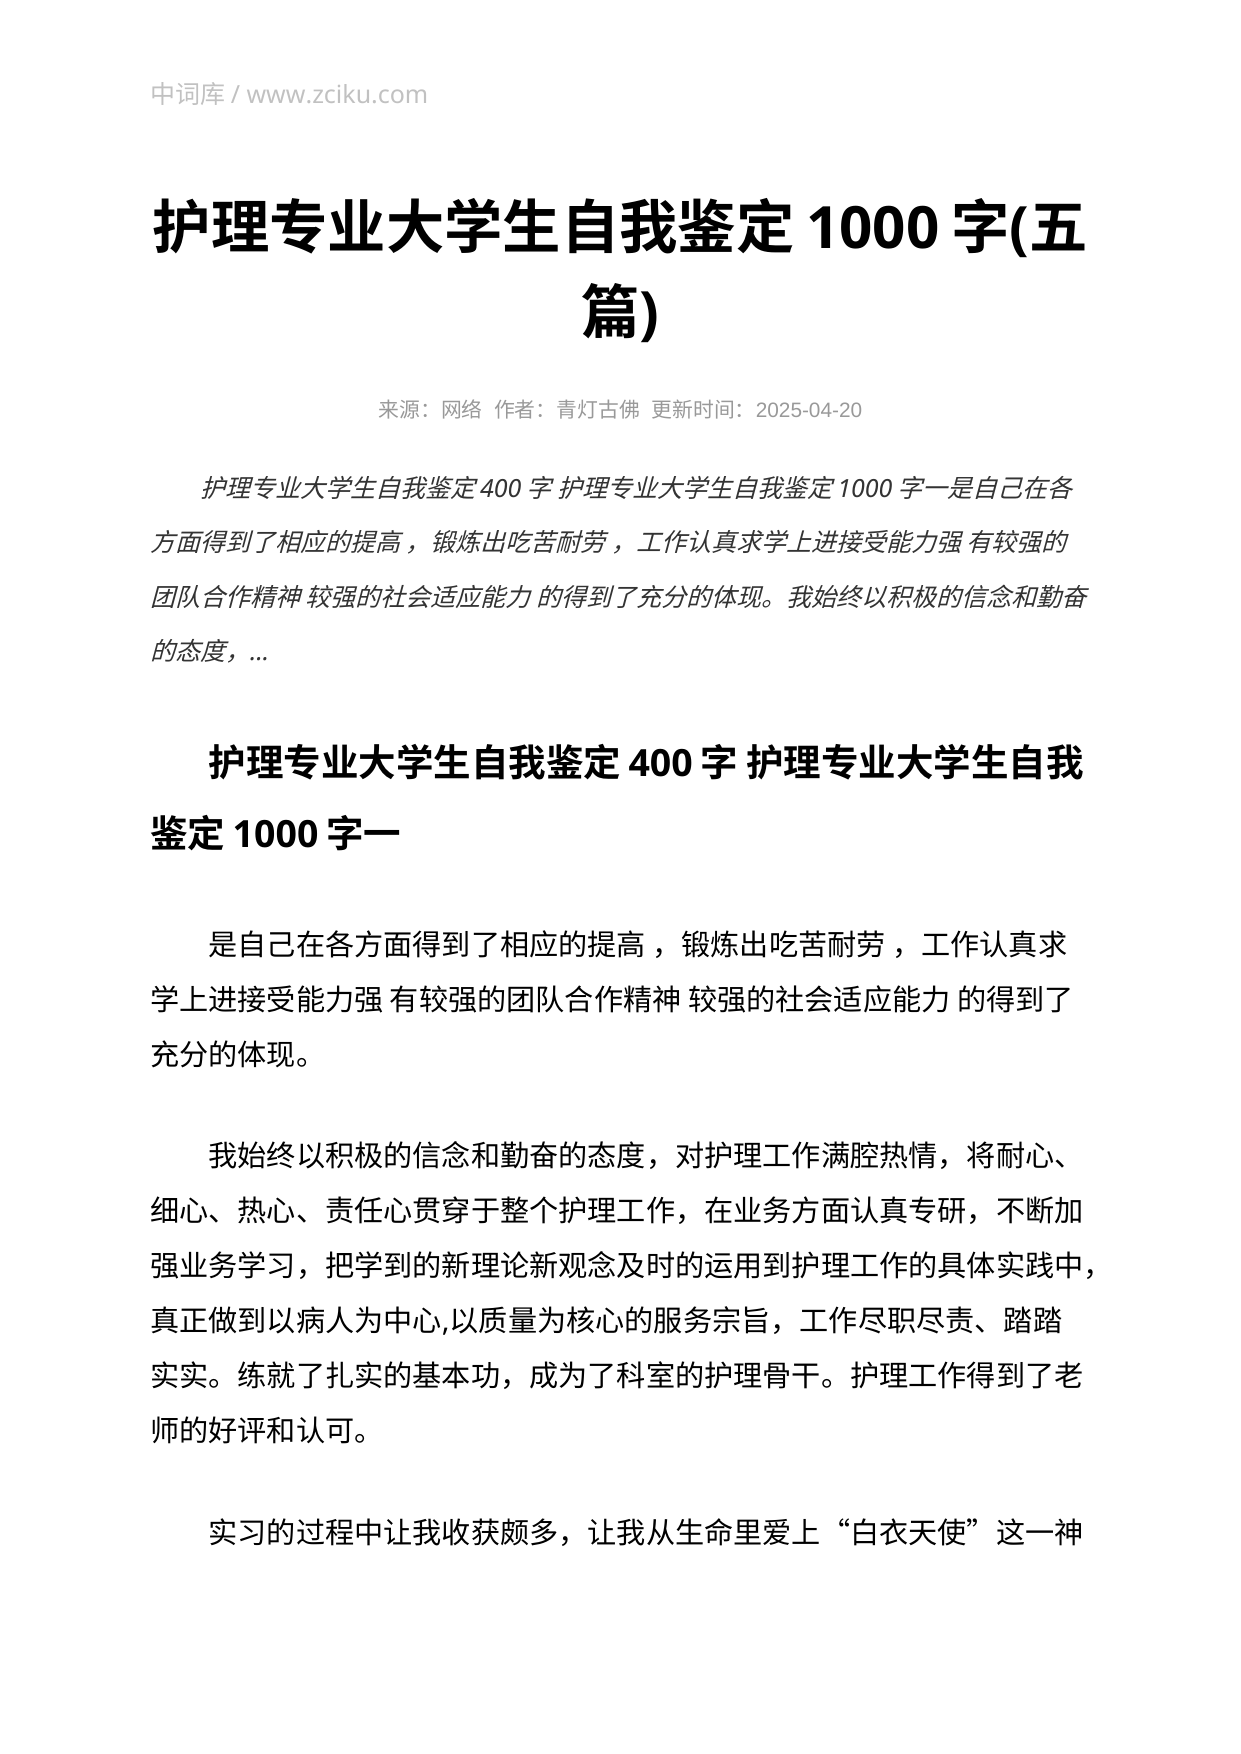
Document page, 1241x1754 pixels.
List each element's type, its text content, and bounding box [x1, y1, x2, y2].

text 是自己在各方面得到了相应的提高 ，锻炼出吃苦耐劳 ，工作认真求学上进接受能力强 有较强的团队合作精神 较强的社会适应能力 的得到了充分的体现。 [150, 921, 1090, 1073]
text 护理专业大学生自我鉴定400字 护理专业大学生自我鉴定1000字一 [150, 733, 1090, 858]
text 护理专业大学生自我鉴定400字 护理专业大学生自我鉴定1000字一是自己在各方面得到了相应的提高 ，锻炼出吃苦耐劳 ，工作认真求学上进接受能力强 有较强的团队合作精神 较强的社会适应能力 的得到了充分的体现。我始终以积极的信念和勤奋的态度，... [150, 468, 1090, 668]
text 来源：网络 作者：青灯古佛 更新时间：2025-04-20 [150, 398, 1090, 422]
subtitle 护理专业大学生自我鉴定1000字(五篇) [150, 181, 1090, 351]
text 我始终以积极的信念和勤奋的态度，对护理工作满腔热情，将耐心、细心、热心、责任心贯穿于整个护理工作，在业务方面认真专研，不断加强业务学习，把学到的新理论新观念及时的运用到护理工作的具体实践中，真正做到以病人为中心,以质量为核心的服务宗旨，工作尽职尽责、踏踏实实。练就了扎实的基本功，成为了科室的护理骨干。护理工作得到了老师的好评和认可。 [150, 1133, 1090, 1450]
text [150, 1509, 1090, 1551]
